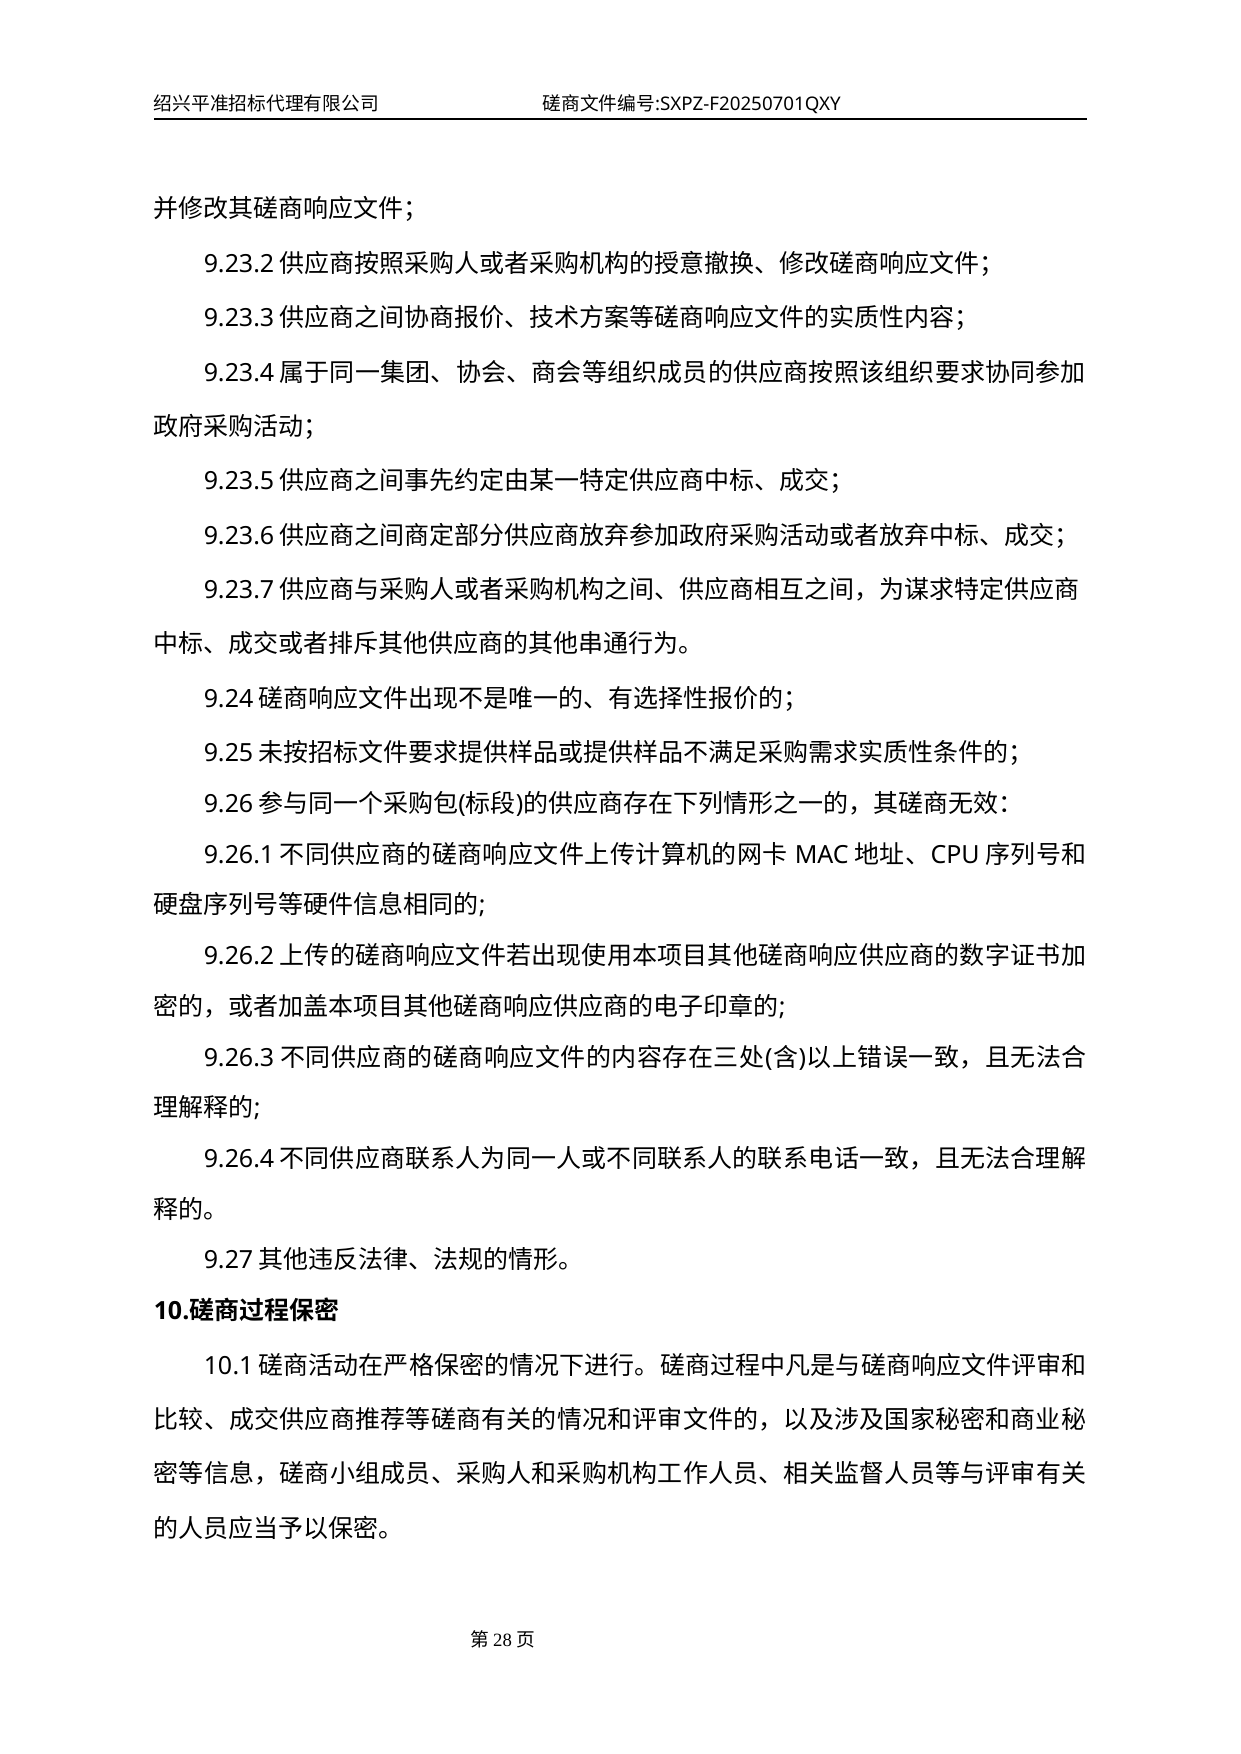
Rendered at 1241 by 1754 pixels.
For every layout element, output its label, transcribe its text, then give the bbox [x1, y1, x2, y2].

text 9.25未按招标文件要求提供样品或提供样品不满足采购需求实质性条件的； [153, 733, 1087, 769]
text 10.1磋商活动在严格保密的情况下进行。磋商过程中凡是与磋商响应文件评审和比较、成交供应商推荐等磋商有关的情况和评审文件的，以及涉及国家秘密和商业秘密等信息，磋商小组成员、采购人和采购机构工作人员、相关监督人员等与评审有关的人员应当予以保密。 [153, 1345, 1087, 1544]
text 10.磋商过程保密 [153, 1291, 1087, 1327]
text 9.23.3供应商之间协商报价、技术方案等磋商响应文件的实质性内容； [153, 298, 1087, 334]
list 9.26.4不同供应商联系人为同一人或不同联系人的联系电话一致，且无法合理解释的。 [153, 1138, 1087, 1226]
text 9.23.5供应商之间事先约定由某一特定供应商中标、成交； [153, 461, 1087, 497]
text 9.26.2上传的磋商响应文件若出现使用本项目其他磋商响应供应商的数字证书加密的，或者加盖本项目其他磋商响应供应商的电子印章的; [153, 936, 1087, 1023]
text 9.27其他违反法律、法规的情形。 [153, 1240, 1087, 1276]
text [153, 189, 1087, 225]
list 9.26.3不同供应商的磋商响应文件的内容存在三处(含)以上错误一致，且无法合理解释的; [153, 1037, 1087, 1124]
text 9.23.7供应商与采购人或者采购机构之间、供应商相互之间，为谋求特定供应商中标、成交或者排斥其他供应商的其他串通行为。 [153, 569, 1087, 660]
text 9.23.6供应商之间商定部分供应商放弃参加政府采购活动或者放弃中标、成交； [153, 515, 1087, 551]
text 9.24磋商响应文件出现不是唯一的、有选择性报价的； [153, 678, 1087, 714]
text 9.23.4属于同一集团、协会、商会等组织成员的供应商按照该组织要求协同参加政府采购活动； [153, 352, 1087, 443]
text 9.26.1不同供应商的磋商响应文件上传计算机的网卡MAC地址、CPU序列号和硬盘序列号等硬件信息相同的; [153, 834, 1087, 921]
text 9.23.2供应商按照采购人或者采购机构的授意撤换、修改磋商响应文件； [153, 243, 1087, 279]
text 9.26参与同一个采购包(标段)的供应商存在下列情形之一的，其磋商无效： [153, 783, 1087, 820]
